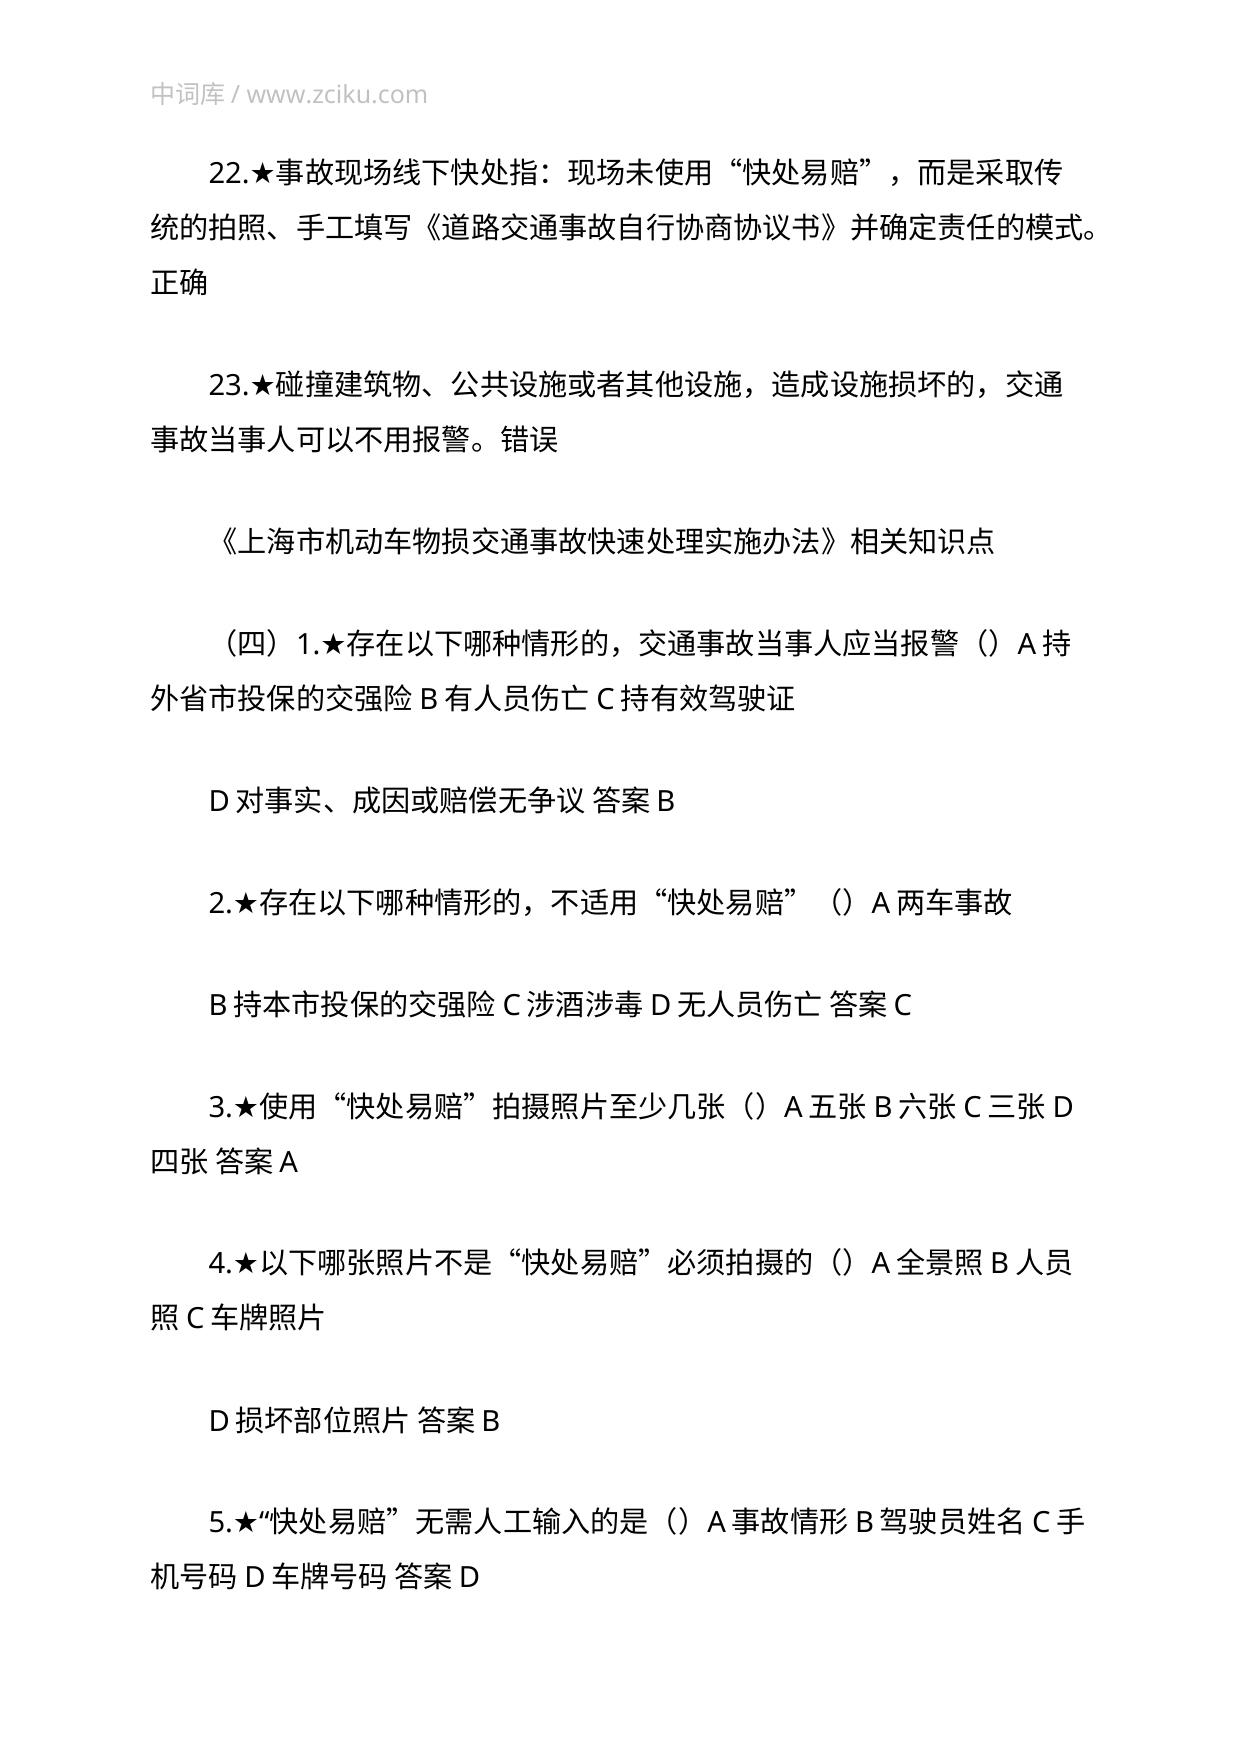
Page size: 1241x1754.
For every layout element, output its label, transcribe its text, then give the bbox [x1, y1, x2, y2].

text 5.★“快处易赔”无需人工输入的是（）A事故情形 B驾驶员姓名 C手机号码 D车牌号码 答案D [150, 1499, 1090, 1596]
text 2.★存在以下哪种情形的，不适用“快处易赔”（）A两车事故 [150, 879, 1090, 922]
text 《上海市机动车物损交通事故快速处理实施办法》相关知识点 [150, 518, 1090, 561]
text 4.★以下哪张照片不是“快处易赔”必须拍摄的（）A全景照 B人员照 C车牌照片 [150, 1240, 1090, 1337]
text 3.★使用“快处易赔”拍摄照片至少几张（）A五张 B六张 C三张 D四张 答案A [150, 1083, 1090, 1181]
text B持本市投保的交强险 C涉酒涉毒 D无人员伤亡 答案C [150, 981, 1090, 1023]
text （四）1.★存在以下哪种情形的，交通事故当事人应当报警（）A持外省市投保的交强险 B有人员伤亡 C持有效驾驶证 [150, 620, 1090, 718]
text 22.★事故现场线下快处指：现场未使用“快处易赔”，而是采取传统的拍照、手工填写《道路交通事故自行协商协议书》并确定责任的模式。正确 [150, 150, 1090, 302]
text D对事实、成因或赔偿无争议 答案B [150, 777, 1090, 819]
text D损坏部位照片 答案B [150, 1397, 1090, 1439]
text 23.★碰撞建筑物、公共设施或者其他设施，造成设施损坏的，交通事故当事人可以不用报警。错误 [150, 362, 1090, 459]
